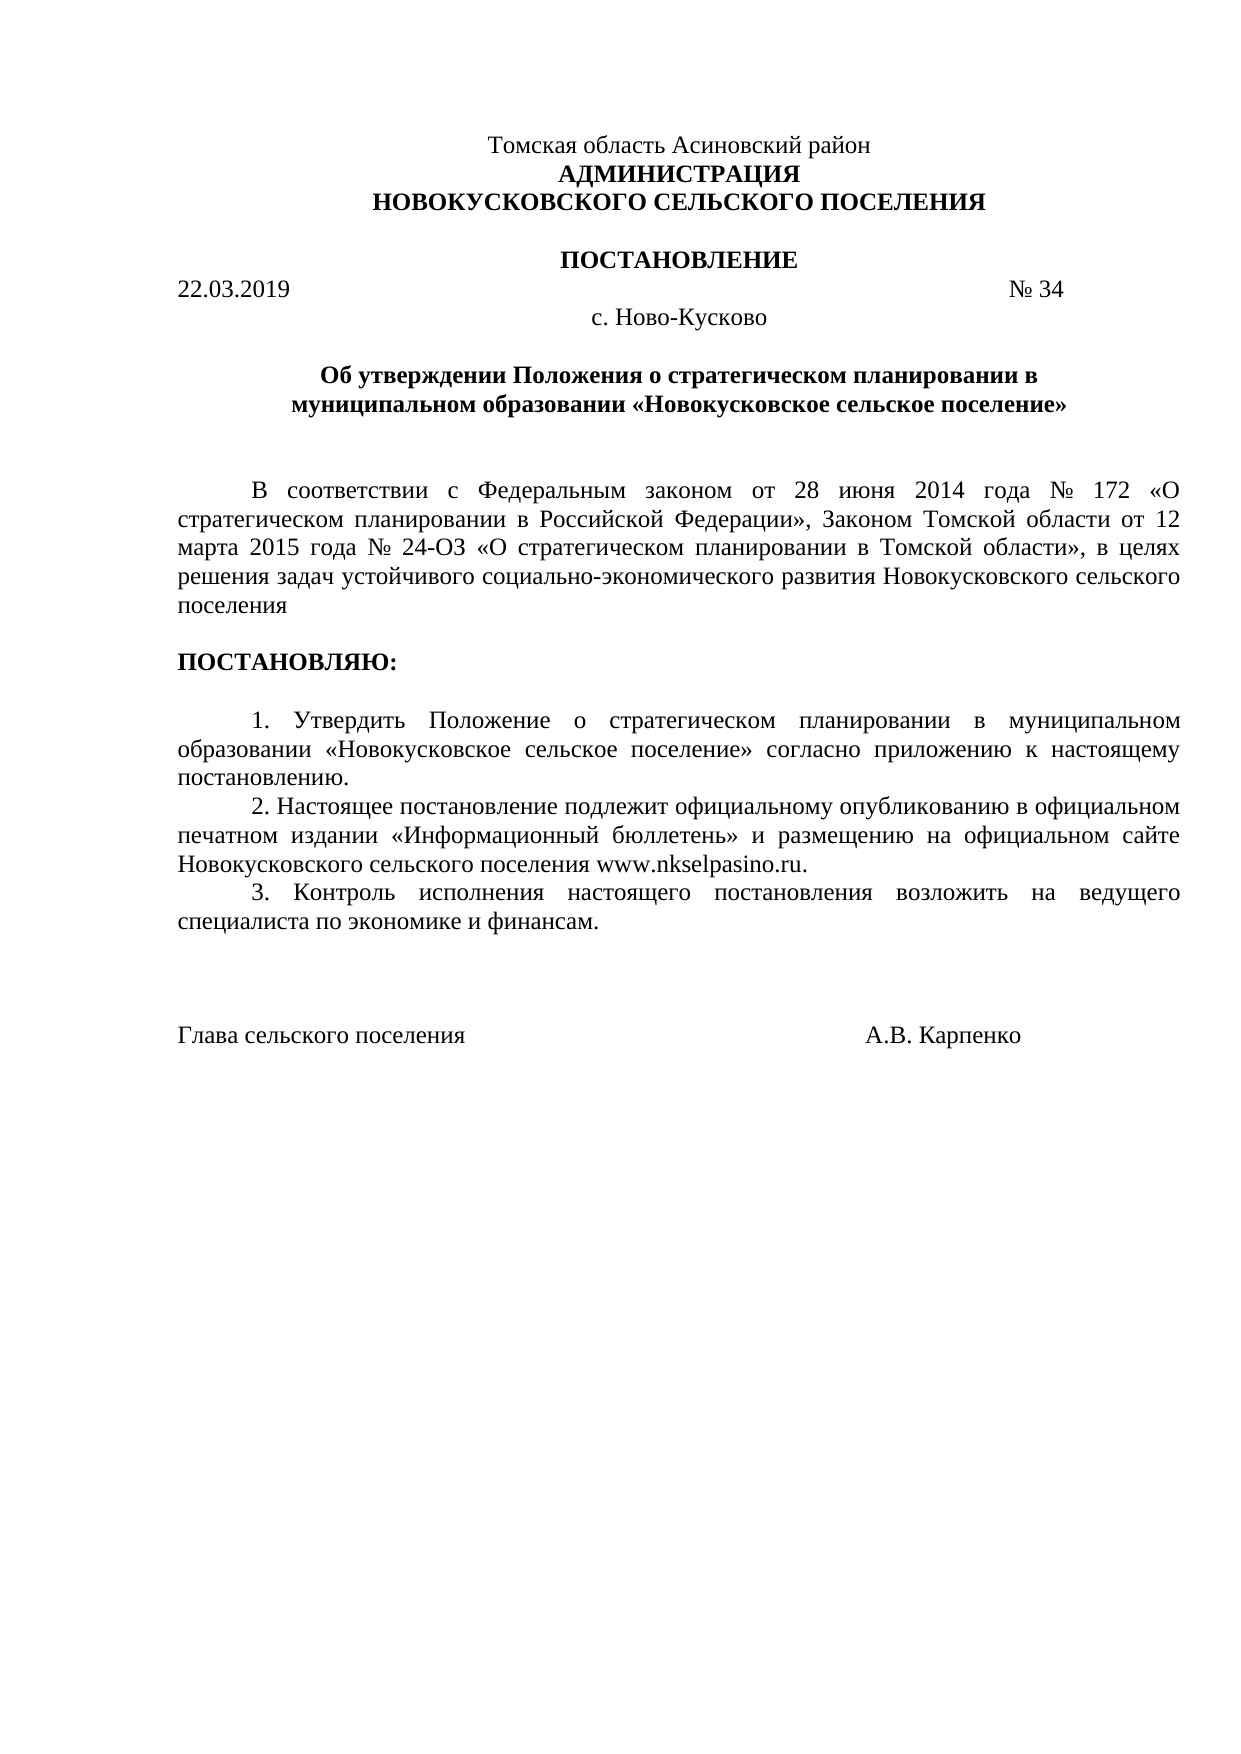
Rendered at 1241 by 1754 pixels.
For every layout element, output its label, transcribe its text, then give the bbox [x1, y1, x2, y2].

text 22.03.2019 № 34 [177, 274, 1181, 302]
text 3. Контроль исполнения настоящего постановления возложить на ведущего специалиста по экономике и финансам. [177, 877, 1181, 935]
text 2. Настоящее постановление подлежит официальному опубликованию в официальном печатном издании «Информационный бюллетень» и размещению на официальном сайте Новокусковского сельского поселения www.nkselpasino.ru. [177, 791, 1181, 877]
text муниципальном образовании «Новокусковское сельское поселение» [177, 389, 1181, 417]
text Глава сельского поселения А.В. Карпенко [177, 1020, 1181, 1049]
text 1. Утвердить Положение о стратегическом планировании в муниципальном образовании «Новокусковское сельское поселение» согласно приложению к настоящему постановлению. [177, 705, 1181, 791]
text ПОСТАНОВЛЯЮ: [177, 647, 1181, 676]
text АДМИНИСТРАЦИЯ [177, 159, 1181, 187]
text Томская область Асиновский район [177, 130, 1181, 159]
text ПОСТАНОВЛЕНИЕ [177, 245, 1181, 274]
text с. Ново-Кусково [177, 302, 1181, 331]
text НОВОКУСКОВСКОГО СЕЛЬСКОГО ПОСЕЛЕНИЯ [177, 187, 1181, 216]
text В соответствии с Федеральным законом от 28 июня 2014 года № 172 «О стратегическом планировании в Российской Федерации», Законом Томской области от 12 марта 2015 года № 24-ОЗ «О стратегическом планировании в Томской области», в целях решения задач устойчивого социально-экономического развития Новокусковского сельского поселения [177, 475, 1181, 619]
text Об утверждении Положения о стратегическом планировании в [177, 360, 1181, 389]
